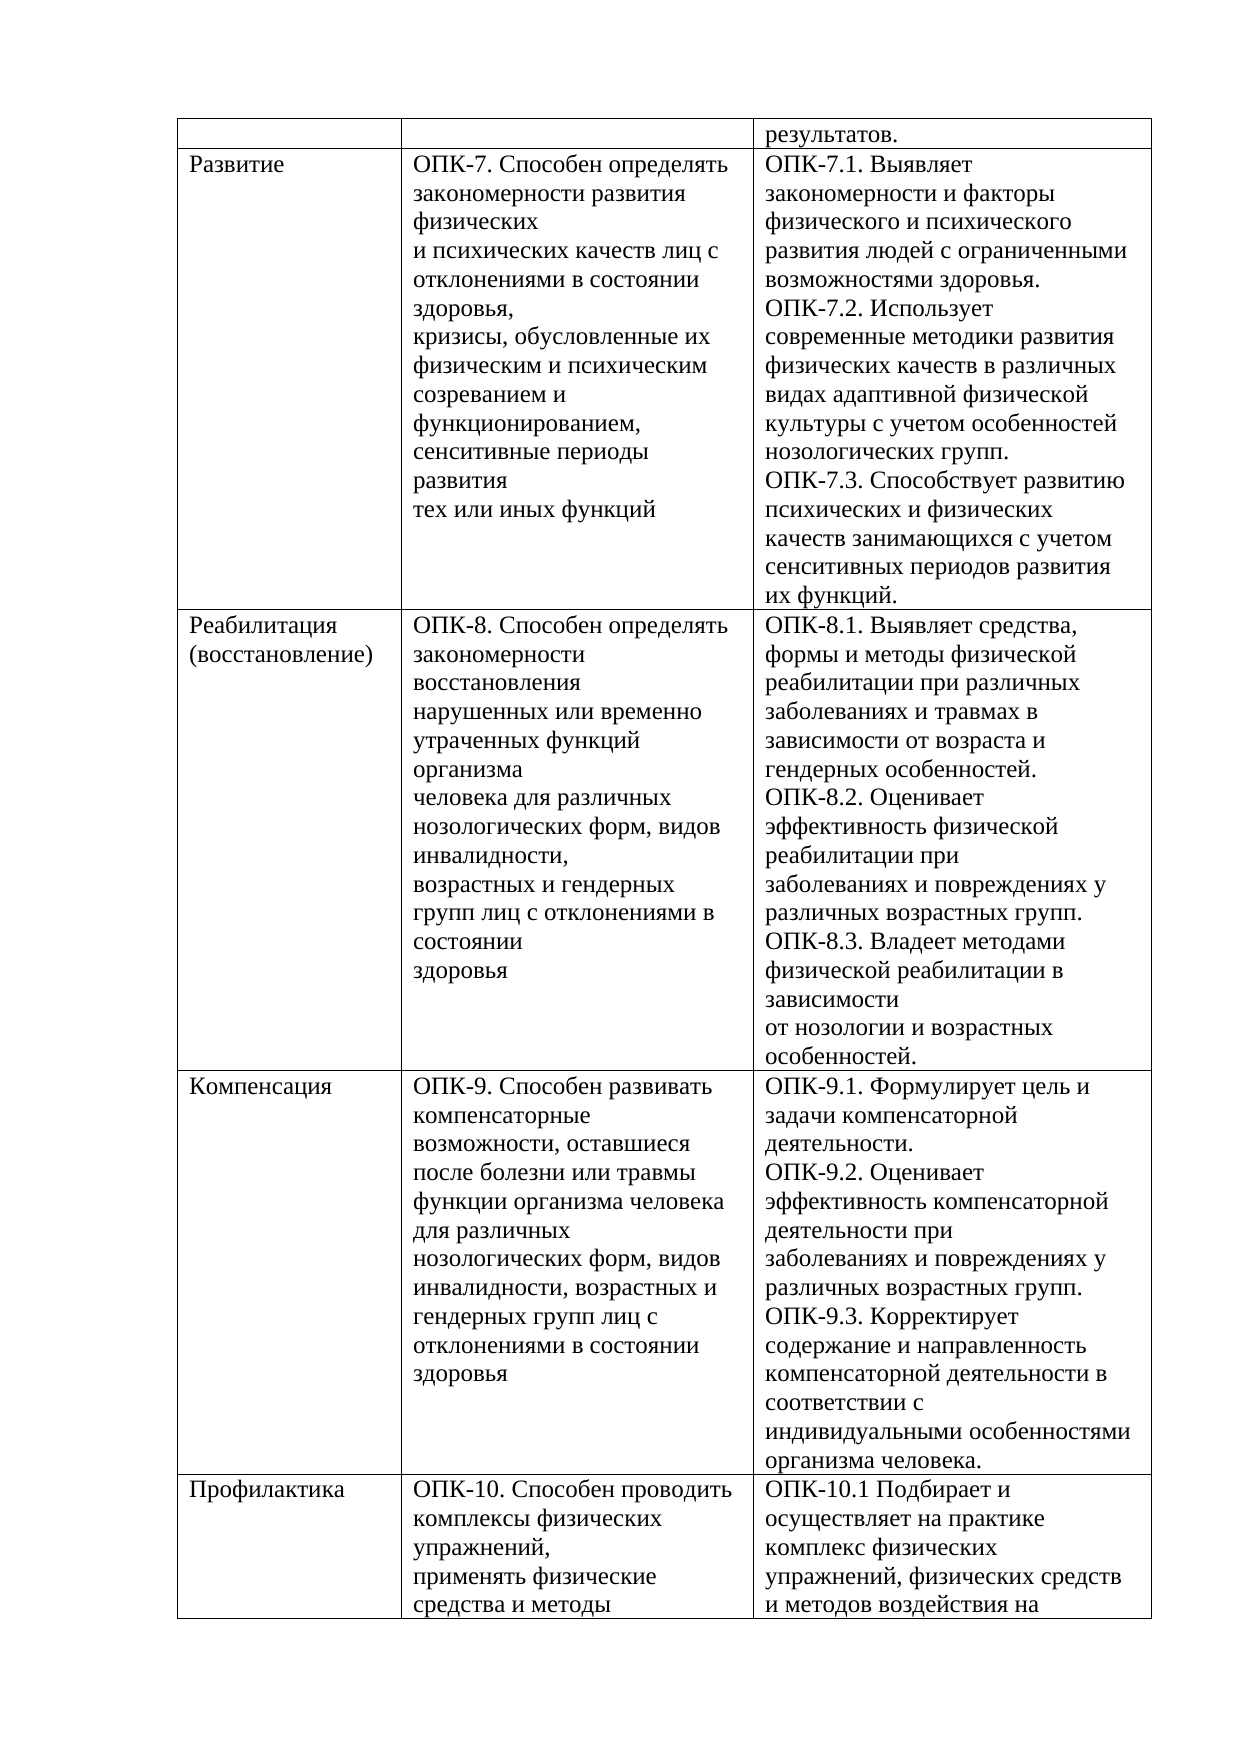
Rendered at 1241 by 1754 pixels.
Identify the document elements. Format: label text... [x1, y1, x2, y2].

table_cell ОПК-8. Способен определять закономерности восстановления нарушенных или временно утраченных функций организма человека для различных нозологических форм, видов инвалидности, возрастных и гендерных групп лиц с отклонениями в состоянии здоровья [402, 610, 753, 1070]
table_cell ОПК-9. Способен развивать компенсаторные возможности, оставшиеся после болезни или травмы функции организма человека для различных нозологических форм, видов инвалидности, возрастных и гендерных групп лиц с отклонениями в состоянии здоровья [402, 1071, 753, 1473]
table_cell ОПК-7.1. Выявляет закономерности и факторы физического и психического развития людей с ограниченными возможностями здоровья. ОПК-7.2. Использует современные методики развития физических качеств в различных видах адаптивной физической культуры с учетом особенностей нозологических групп. ОПК-7.3. Способствует развитию психических и физических качеств занимающихся с учетом сенситивных периодов развития их функций. [754, 149, 1151, 609]
table_cell ОПК-9.1. Формулирует цель и задачи компенсаторной деятельности. ОПК-9.2. Оценивает эффективность компенсаторной деятельности при заболеваниях и повреждениях у различных возрастных групп. ОПК-9.3. Корректирует содержание и направленность компенсаторной деятельности в соответствии с индивидуальными особенностями организма человека. [754, 1071, 1151, 1473]
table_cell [754, 1475, 1151, 1618]
table_cell ОПК-8.1. Выявляет средства, формы и методы физической реабилитации при различных заболеваниях и травмах в зависимости от возраста и гендерных особенностей. ОПК-8.2. Оценивает эффективность физической реабилитации при заболеваниях и повреждениях у различных возрастных групп. ОПК-8.3. Владеет методами физической реабилитации в зависимости от нозологии и возрастных особенностей. [754, 610, 1151, 1070]
table_cell Профилактика [178, 1475, 401, 1618]
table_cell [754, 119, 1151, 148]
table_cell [402, 1475, 753, 1618]
table_cell ОПК-7. Способен определять закономерности развития физических и психических качеств лиц с отклонениями в состоянии здоровья, кризисы, обусловленные их физическим и психическим созреванием и функционированием, сенситивные периоды развития тех или иных функций [402, 149, 753, 609]
table_cell Компенсация [178, 1071, 401, 1473]
table_cell Реабилитация (восстановление) [178, 610, 401, 1070]
table_cell Развитие [178, 149, 401, 609]
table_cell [402, 119, 753, 148]
